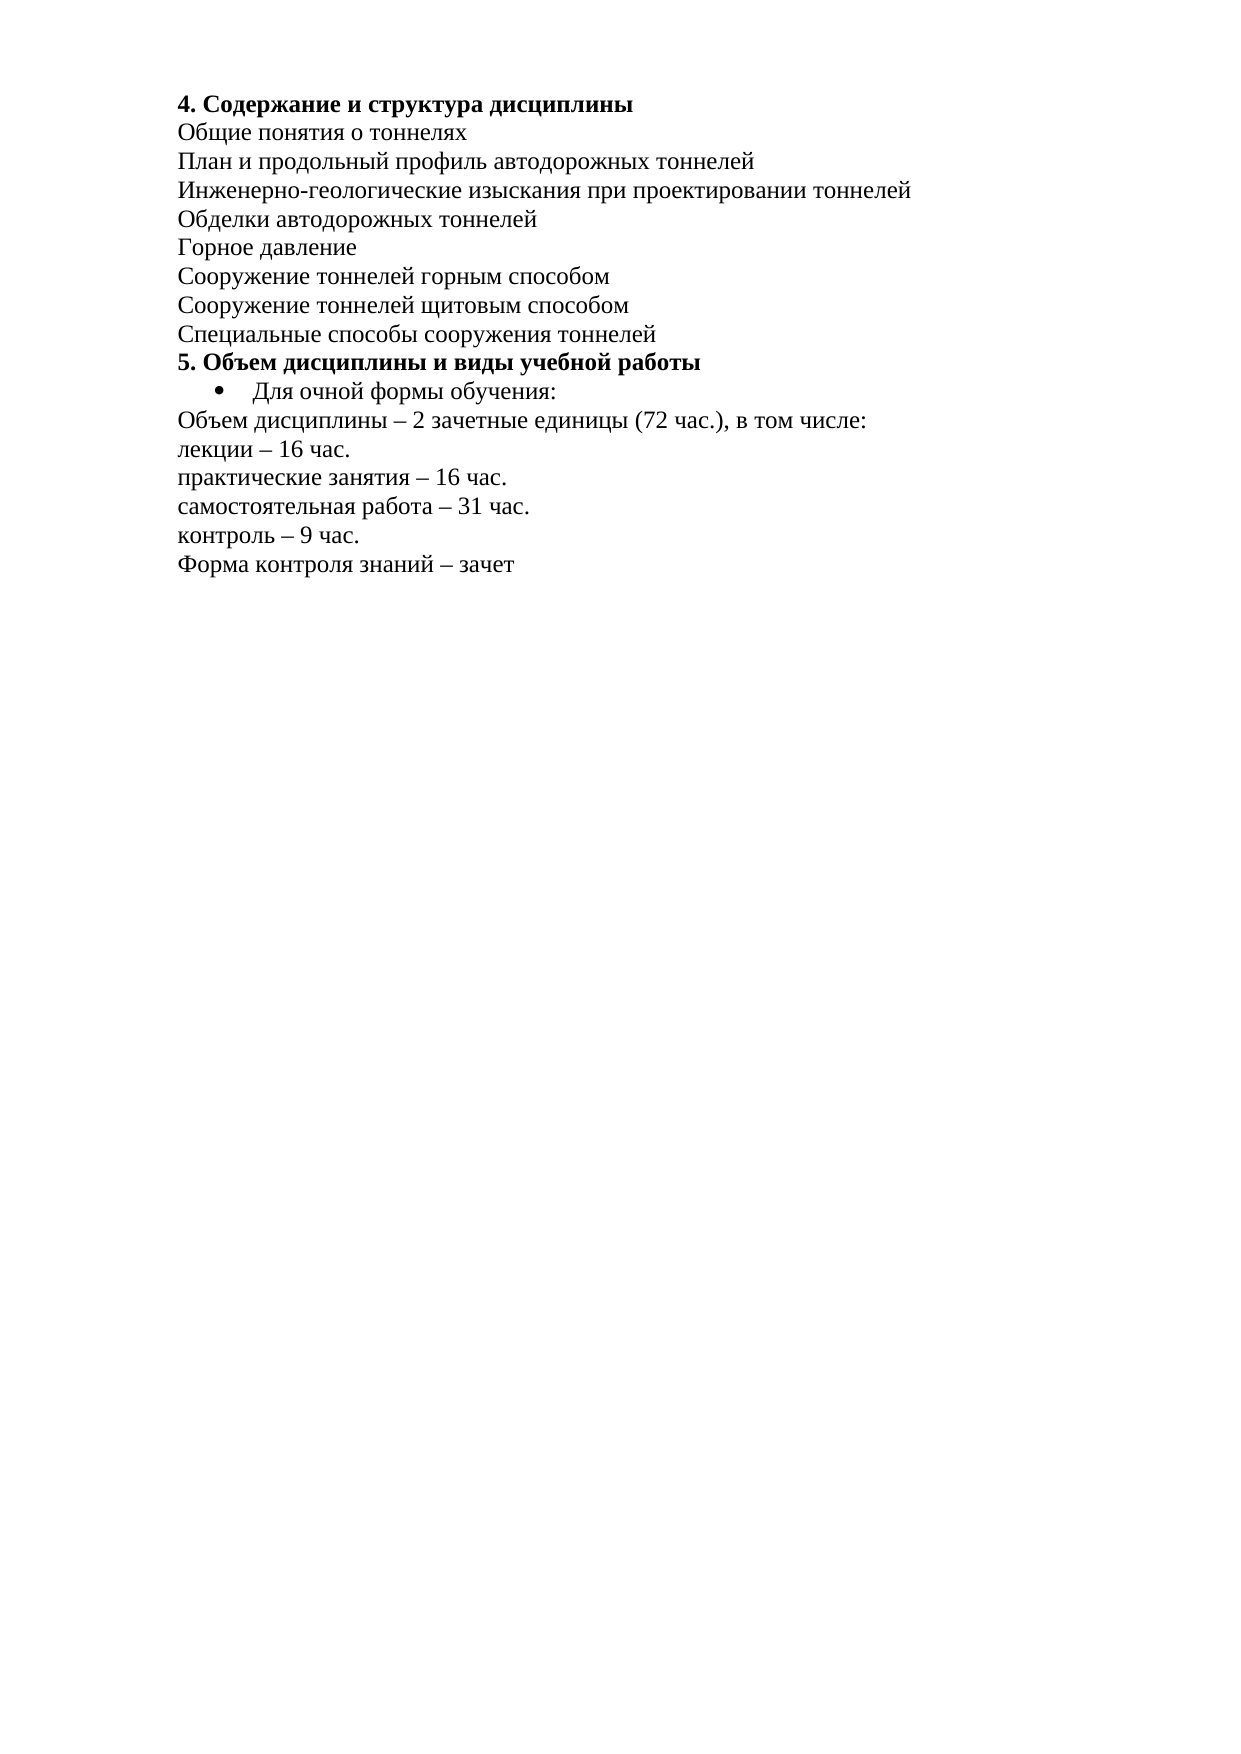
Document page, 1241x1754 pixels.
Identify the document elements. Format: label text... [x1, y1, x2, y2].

text практические занятия – 16 час. [177, 462, 1152, 491]
list Для очной формы обучения: [215, 376, 1152, 405]
text самостоятельная работа – 31 час. [177, 491, 1152, 520]
text 5. Объем дисциплины и виды учебной работы [177, 347, 1152, 376]
text Сооружение тоннелей щитовым способом [177, 290, 1152, 319]
text Инженерно-геологические изыскания при проектировании тоннелей [177, 175, 1152, 204]
text контроль – 9 час. [177, 520, 1152, 549]
text Общие понятия о тоннелях [177, 117, 1152, 146]
text План и продольный профиль автодорожных тоннелей [177, 146, 1152, 175]
text Горное давление [177, 232, 1152, 261]
text Сооружение тоннелей горным способом [177, 261, 1152, 290]
text Обделки автодорожных тоннелей [177, 204, 1152, 232]
text Специальные способы сооружения тоннелей [177, 319, 1152, 347]
text Объем дисциплины – 2 зачетные единицы (72 час.), в том числе: [177, 405, 1152, 434]
text лекции – 16 час. [177, 434, 1152, 462]
text 4. Содержание и структура дисциплины [177, 89, 1152, 117]
text Форма контроля знаний – зачет [177, 549, 1152, 577]
